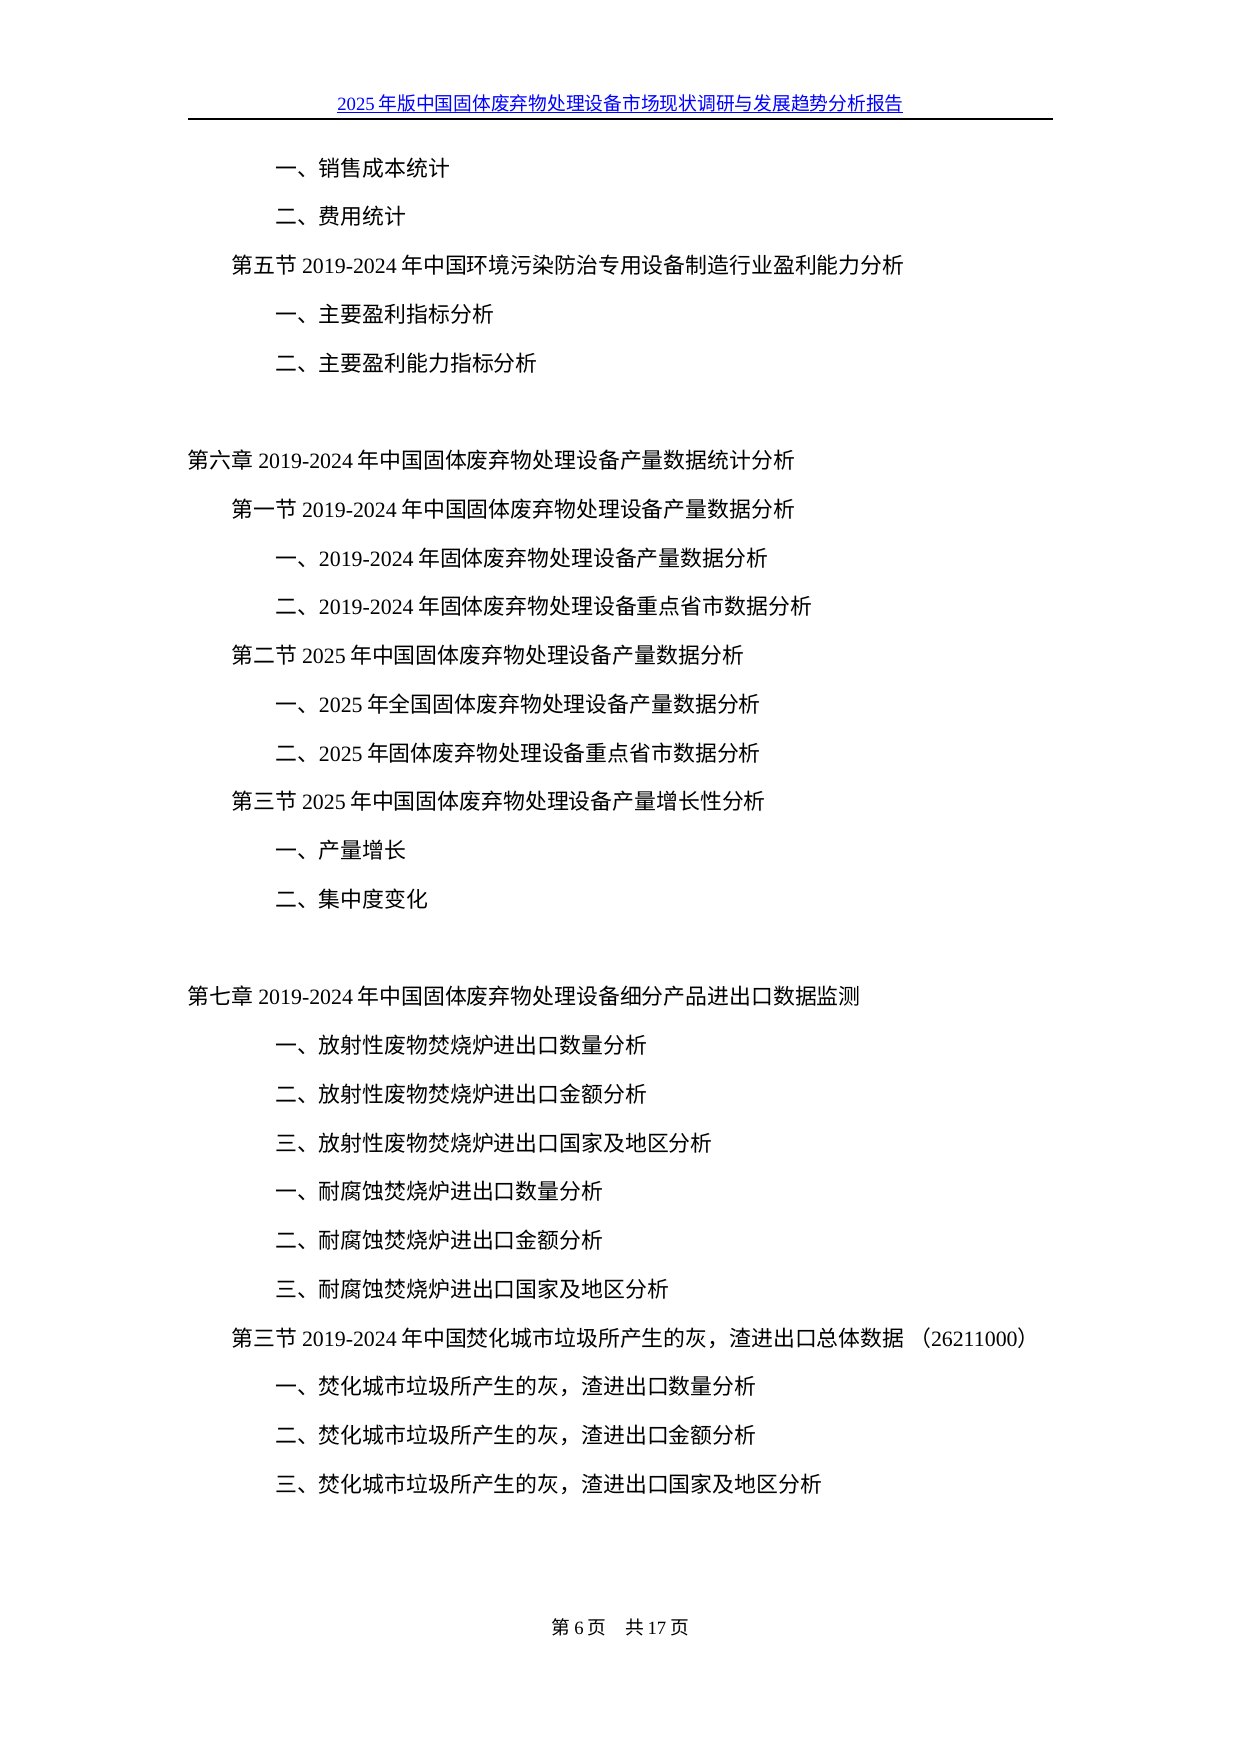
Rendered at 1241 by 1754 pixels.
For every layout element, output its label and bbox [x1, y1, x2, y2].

text [187, 150, 1053, 1499]
